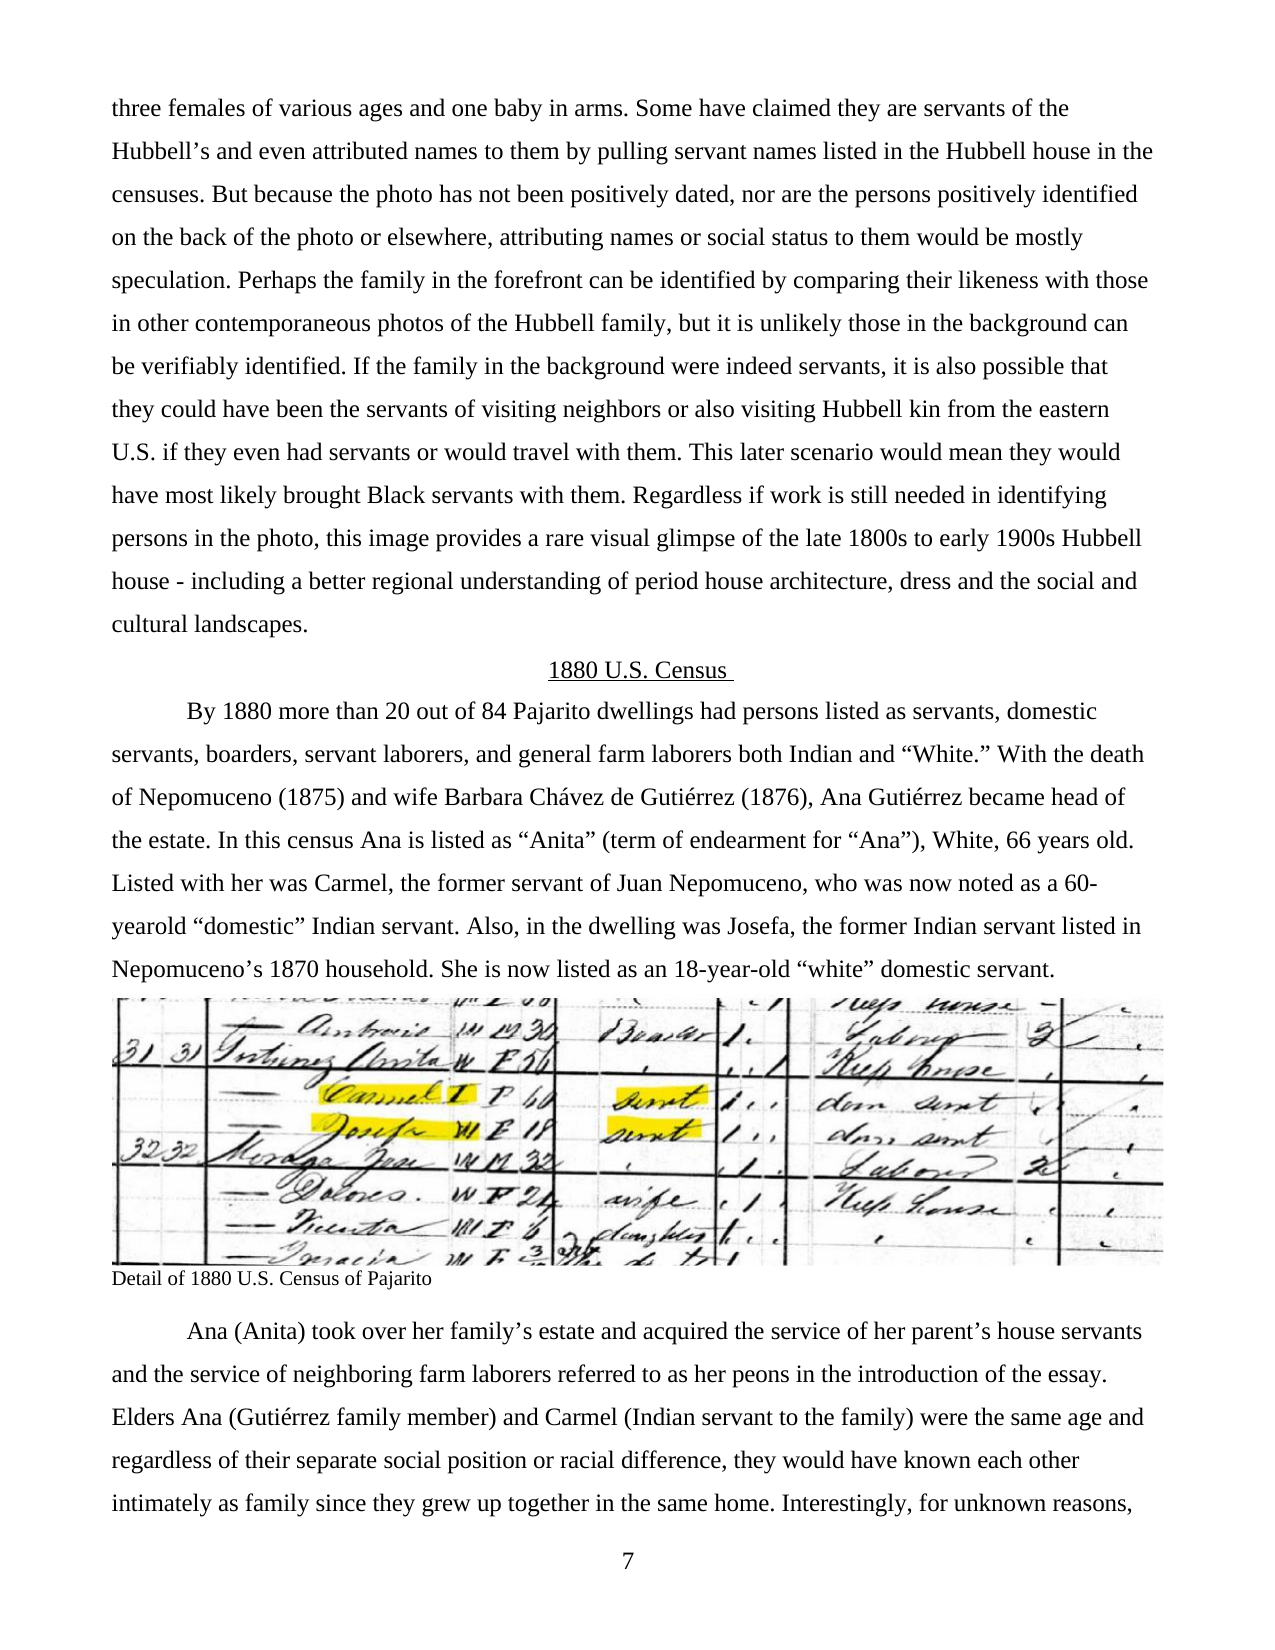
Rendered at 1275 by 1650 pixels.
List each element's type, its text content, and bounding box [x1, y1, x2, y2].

text Ana (Anita) took over her family’s estate and acquired the service of her parent’s house servants and the service of neighboring farm laborers referred to as her peons in the introduction of the essay. Elders Ana (Gutiérrez family member) and Carmel (Indian servant to the family) were the same age and regardless of their separate social position or racial difference, they would have known each other intimately as family since they grew up together in the same home. Interestingly, for unknown reasons, [111, 1305, 1156, 1520]
text Detail of 1880 U.S. Census of Pajarito [111, 1266, 1163, 1290]
text three females of various ages and one baby in arms. Some have claimed they are servants of the Hubbell’s and even attributed names to them by pulling servant names listed in the Hubbell house in the censuses. But because the photo has not been positively dated, nor are the persons positively identified on the back of the photo or elsewhere, attributing names or social status to them would be mostly speculation. Perhaps the family in the forefront can be identified by comparing their likeness with those in other contemporaneous photos of the Hubbell family, but it is unlikely those in the background can be verifiably identified. If the family in the background were indeed servants, it is also possible that they could have been the servants of visiting neighbors or also visiting Hubbell kin from the eastern U.S. if they even had servants or would travel with them. This later scenario would mean they would have most likely brought Black servants with them. Regardless if work is still needed in identifying persons in the photo, this image provides a rare visual glimpse of the late 1800s to early 1900s Hubbell house - including a better regional understanding of period house architecture, dress and the social and cultural landscapes. [111, 82, 1156, 641]
picture [112, 994, 1164, 1266]
text By 1880 more than 20 out of 84 Pajarito dwellings had persons listed as servants, domestic servants, boarders, servant laborers, and general farm laborers both Indian and “White.” With the death of Nepomuceno (1875) and wife Barbara Chávez de Gutiérrez (1876), Ana Gutiérrez became head of the estate. In this census Ana is listed as “Anita” (term of endearment for “Ana”), White, 66 years old. Listed with her was Carmel, the former servant of Juan Nepomuceno, who was now noted as a 60-yearold “domestic” Indian servant. Also, in the dwelling was Josefa, the former Indian servant listed in Nepomuceno’s 1870 household. She is now listed as an 18-year-old “white” domestic servant. [111, 685, 1148, 986]
text 1880 U.S. Census [111, 656, 1163, 684]
